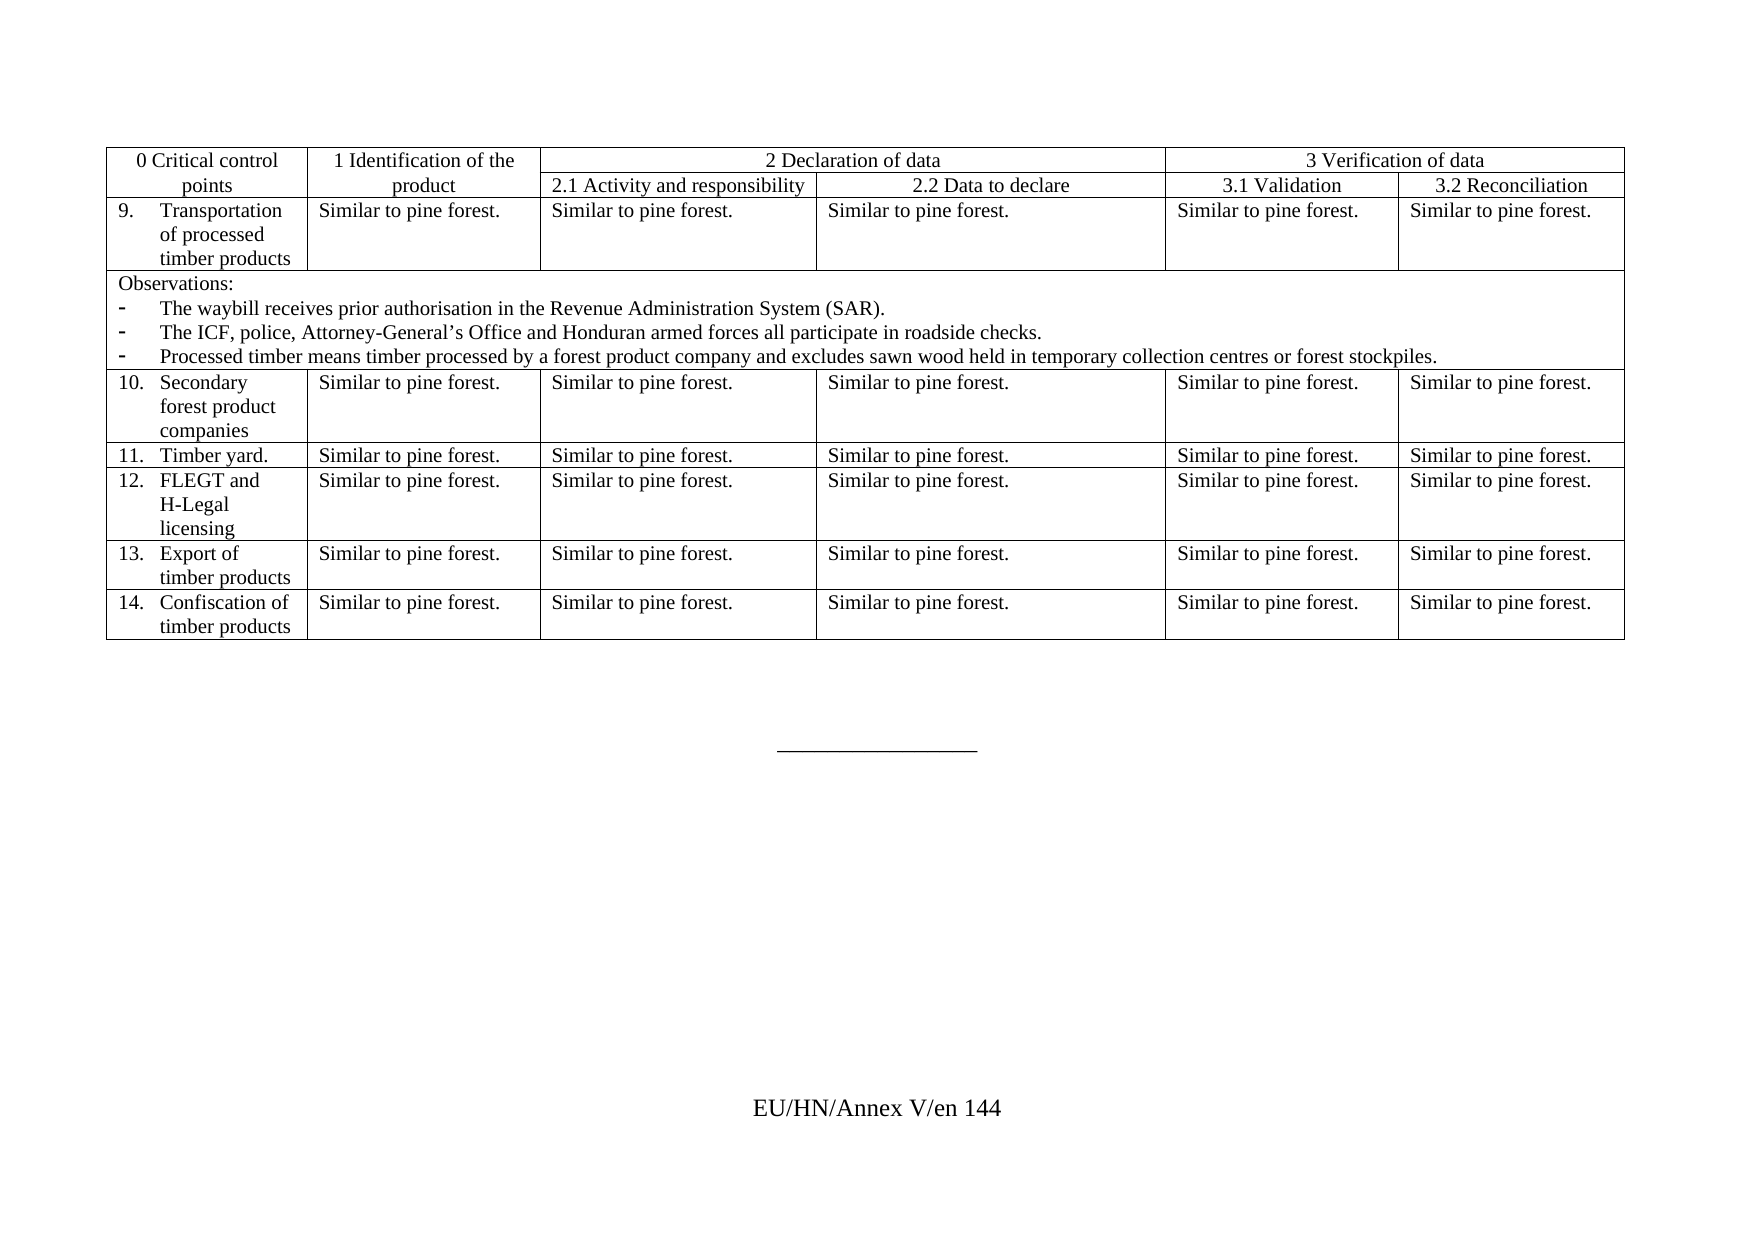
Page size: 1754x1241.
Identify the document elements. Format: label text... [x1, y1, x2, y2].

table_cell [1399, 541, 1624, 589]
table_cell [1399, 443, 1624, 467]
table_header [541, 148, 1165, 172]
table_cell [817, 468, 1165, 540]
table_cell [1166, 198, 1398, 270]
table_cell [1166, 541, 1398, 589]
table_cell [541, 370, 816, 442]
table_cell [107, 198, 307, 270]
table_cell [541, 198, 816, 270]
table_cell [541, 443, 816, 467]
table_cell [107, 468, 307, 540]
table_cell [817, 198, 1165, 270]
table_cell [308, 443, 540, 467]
text ________________ [118, 726, 1636, 754]
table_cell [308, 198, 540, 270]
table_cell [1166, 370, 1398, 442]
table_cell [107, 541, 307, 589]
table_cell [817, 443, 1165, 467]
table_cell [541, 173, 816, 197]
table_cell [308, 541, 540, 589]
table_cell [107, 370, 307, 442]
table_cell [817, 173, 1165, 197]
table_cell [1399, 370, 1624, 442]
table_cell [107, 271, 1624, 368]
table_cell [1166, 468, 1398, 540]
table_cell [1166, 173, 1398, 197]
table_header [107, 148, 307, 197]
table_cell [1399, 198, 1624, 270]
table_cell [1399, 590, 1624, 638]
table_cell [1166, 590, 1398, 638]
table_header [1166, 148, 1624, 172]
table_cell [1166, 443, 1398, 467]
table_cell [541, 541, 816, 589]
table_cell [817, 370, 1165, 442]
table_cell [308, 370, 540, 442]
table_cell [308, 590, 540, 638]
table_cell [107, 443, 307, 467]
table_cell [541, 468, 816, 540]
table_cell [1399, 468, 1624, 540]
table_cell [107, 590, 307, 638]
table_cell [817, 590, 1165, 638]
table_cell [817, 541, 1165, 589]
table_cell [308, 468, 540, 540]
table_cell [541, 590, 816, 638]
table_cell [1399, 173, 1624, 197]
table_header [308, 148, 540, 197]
